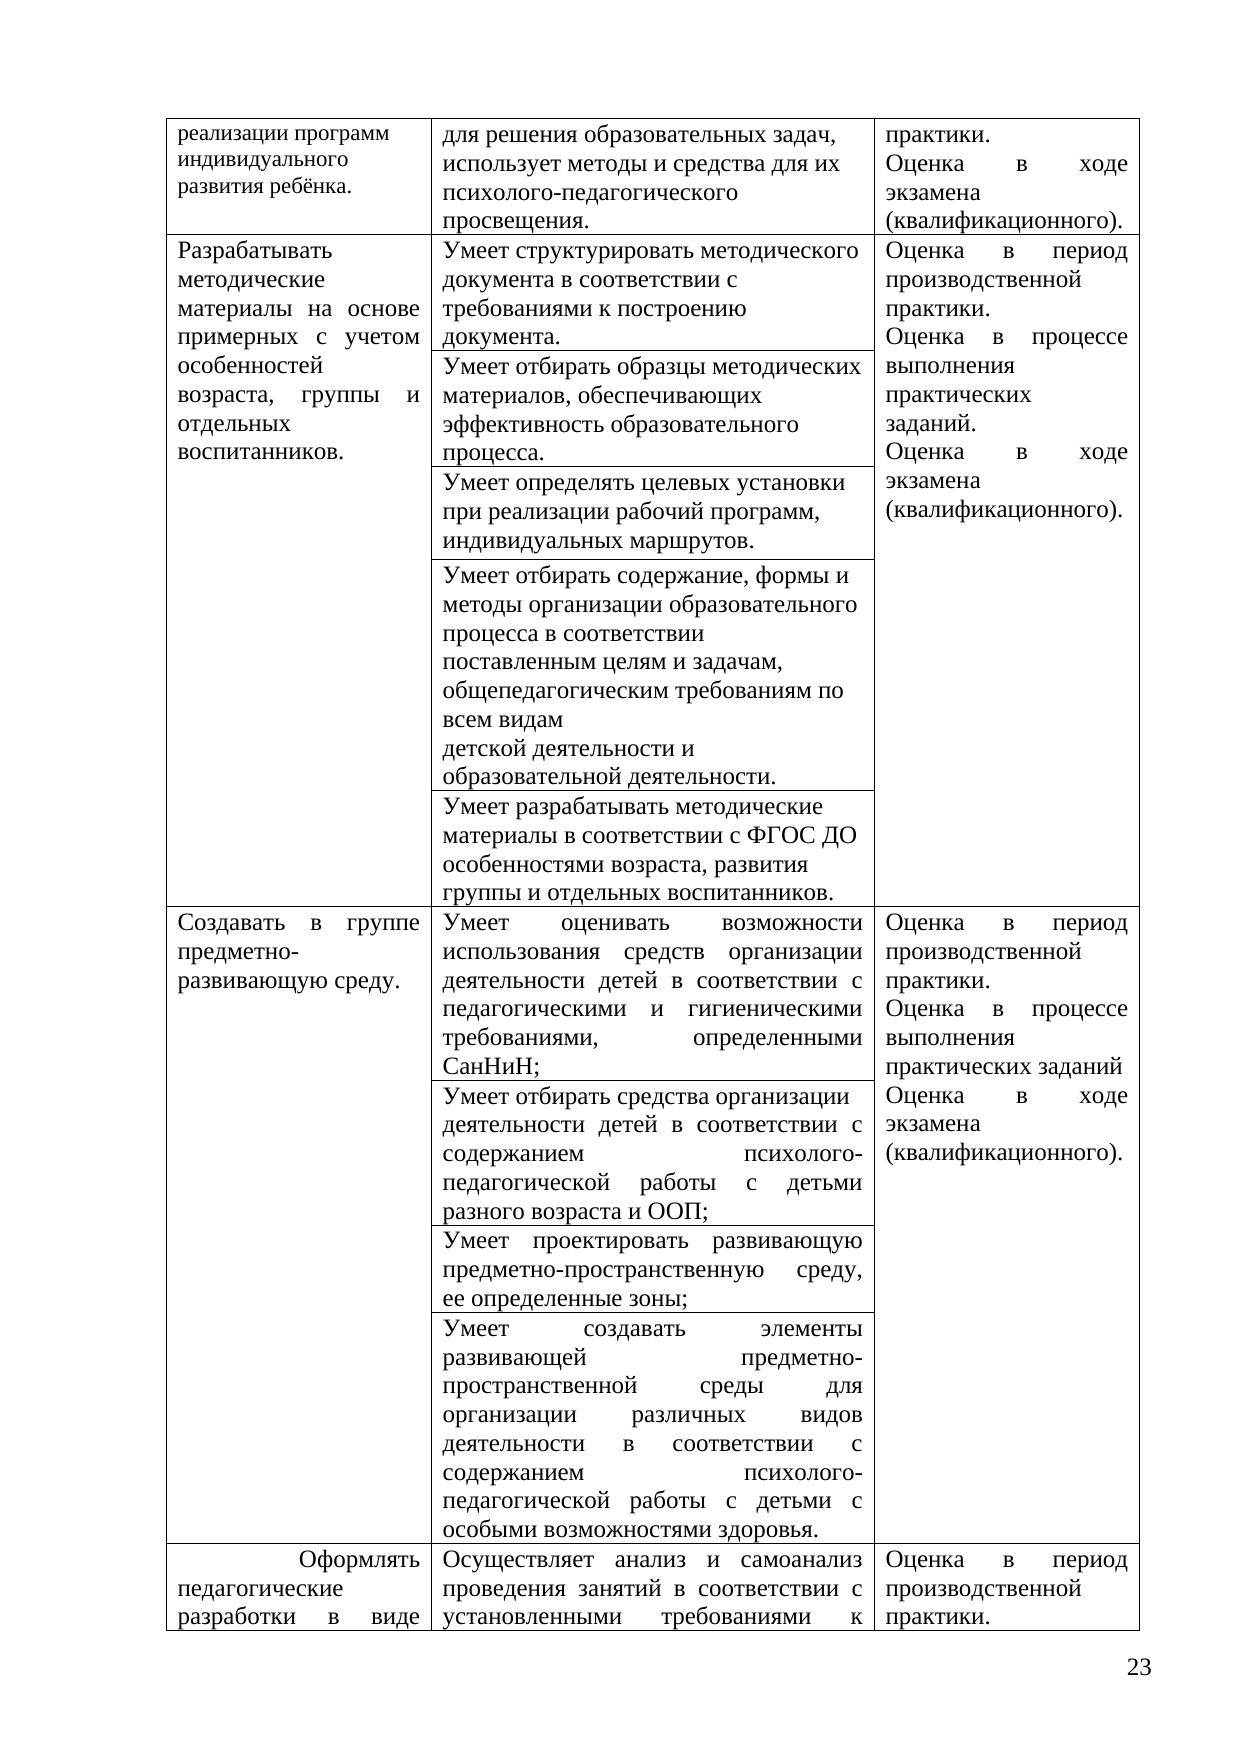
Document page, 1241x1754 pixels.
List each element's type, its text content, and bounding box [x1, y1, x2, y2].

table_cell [875, 1544, 1139, 1630]
table_cell Умеет отбирать образцы методических материалов, обеспечивающих эффективность образовательного процесса. [432, 351, 874, 466]
table_cell Умеет структурировать методического документа в соответствии с требованиями к построению документа. [432, 235, 874, 350]
table_cell Разрабатывать методические материалы на основе примерных с учетом особенностей возраста, группы и отдельных воспитанников. [167, 235, 431, 906]
table_cell Оценка в период производственной практики. Оценка в процессе выполнения практических заданий Оценка в ходе экзамена (квалификационного). [875, 907, 1139, 1543]
table_cell Умеет отбирать содержание, формы и методы организации образовательного процесса в соответствии поставленным целям и задачам, общепедагогическим требованиям по всем видам детской деятельности и образовательной деятельности. [432, 560, 874, 790]
table_cell Оценка в период производственной практики. Оценка в процессе выполнения практических заданий. Оценка в ходе экзамена (квалификационного). [875, 235, 1139, 906]
table_cell Умеет разрабатывать методические материалы в соответствии с ФГОС ДО особенностями возраста, развития группы и отдельных воспитанников. [432, 791, 874, 906]
table_cell Умеет проектировать развивающую предметно-пространственную среду, ее определенные зоны; [432, 1226, 874, 1312]
table_cell Умеет отбирать средства организации деятельности детей в соответствии с содержанием психолого-педагогической работы с детьми разного возраста и ООП; [432, 1081, 874, 1224]
table_cell Умеет определять целевых установки при реализации рабочий программ, индивидуальных маршрутов. [432, 467, 874, 559]
table_cell Создавать в группе предметно-развивающую среду. [167, 907, 431, 1543]
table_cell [432, 119, 874, 234]
table_cell Умеет создавать элементы развивающей предметно-пространственной среды для организации различных видов деятельности в соответствии с содержанием психолого-педагогической работы с детьми с особыми возможностями здоровья. [432, 1313, 874, 1543]
table_cell Умеет оценивать возможности использования средств организации деятельности детей в соответствии с педагогическими и гигиеническими требованиями, определенными СанНиН; [432, 907, 874, 1080]
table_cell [432, 1544, 874, 1630]
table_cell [167, 1544, 431, 1630]
